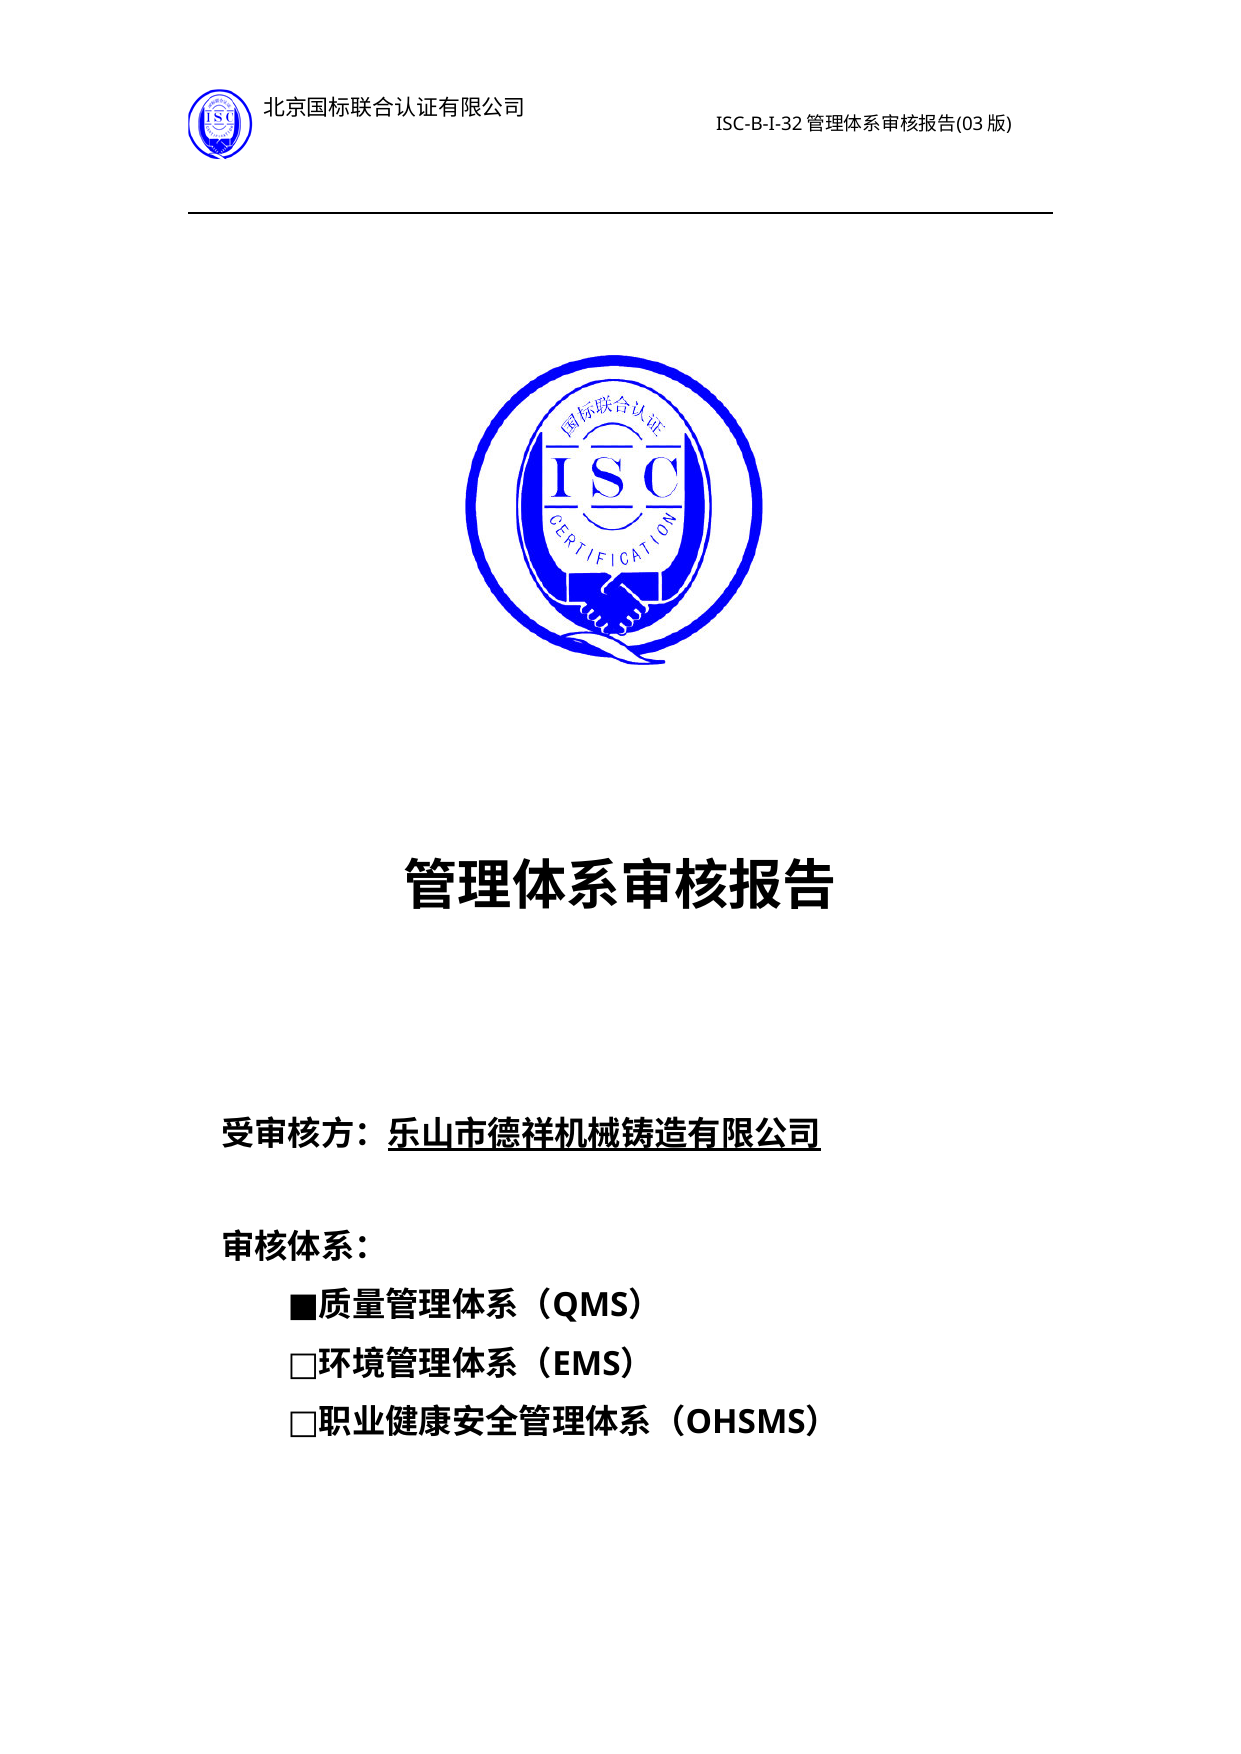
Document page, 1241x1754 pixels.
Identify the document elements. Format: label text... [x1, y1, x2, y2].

text □环境管理体系（EMS） [187, 1336, 1053, 1385]
text □职业健康安全管理体系（OHSMS） [187, 1394, 1053, 1443]
text 审核体系： [187, 1220, 1053, 1268]
text 受审核方：乐山市德祥机械铸造有限公司 [187, 1107, 1053, 1155]
picture [465, 355, 775, 665]
text ■质量管理体系（QMS） [187, 1278, 1053, 1327]
text 管理体系审核报告 [187, 842, 1053, 920]
picture [187, 89, 253, 158]
